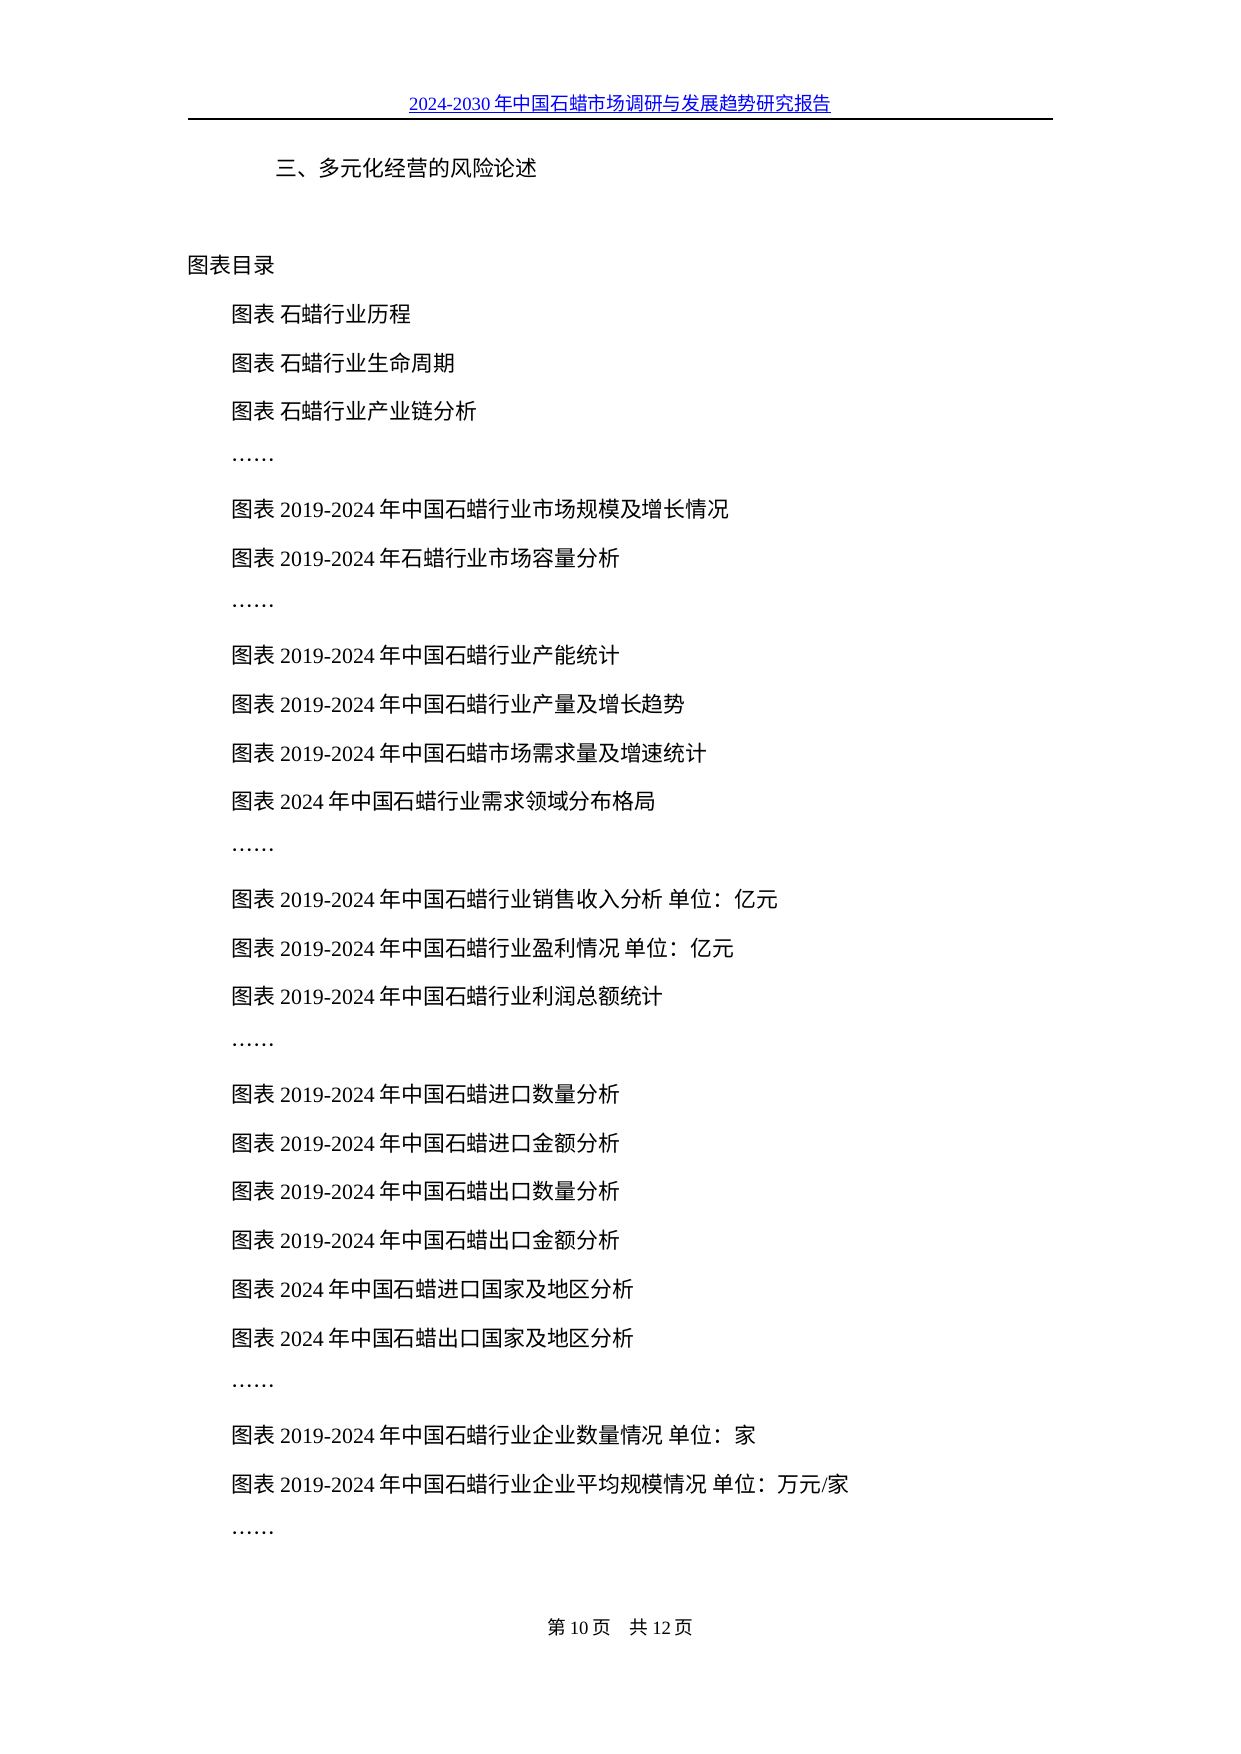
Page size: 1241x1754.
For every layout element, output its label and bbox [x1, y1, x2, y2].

text [187, 150, 1053, 1548]
